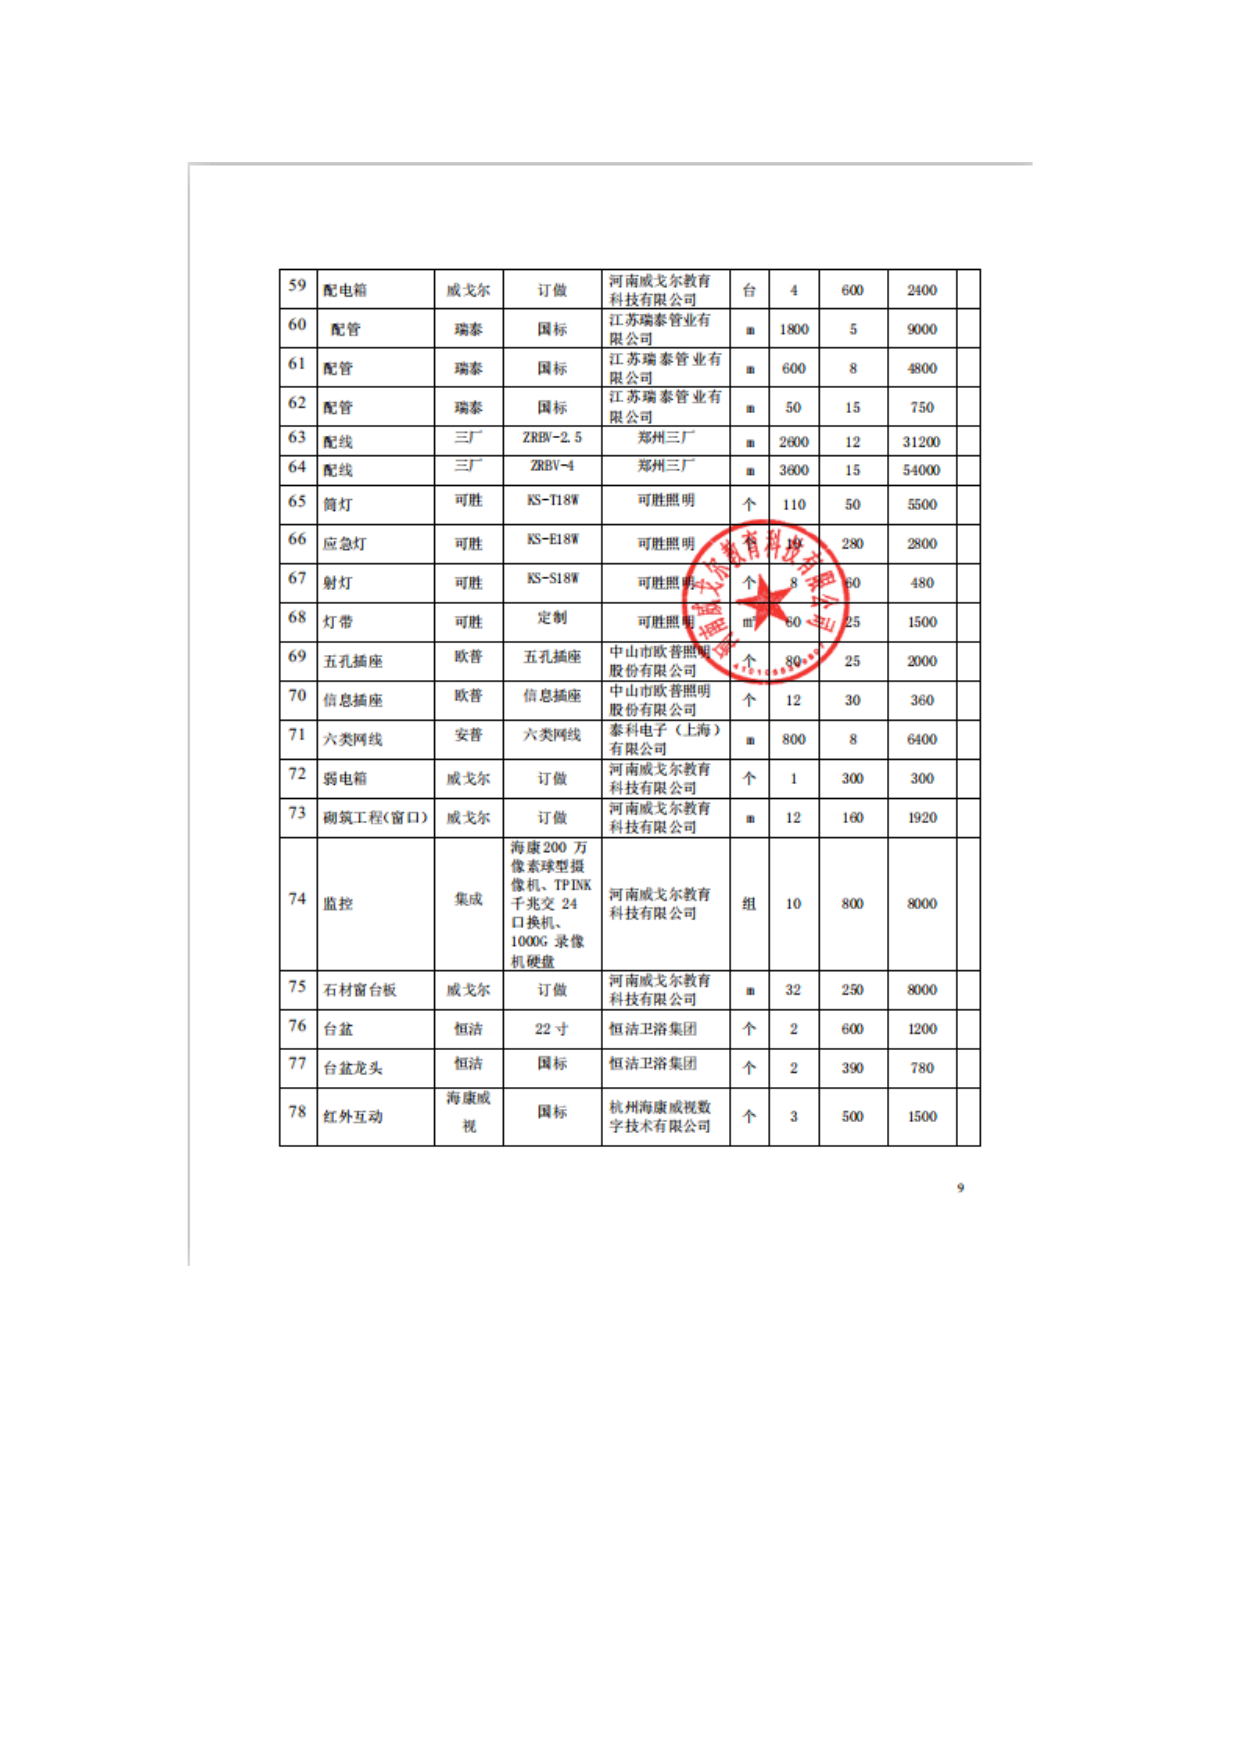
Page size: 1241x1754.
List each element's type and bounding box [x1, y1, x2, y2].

picture [187, 162, 1033, 1266]
